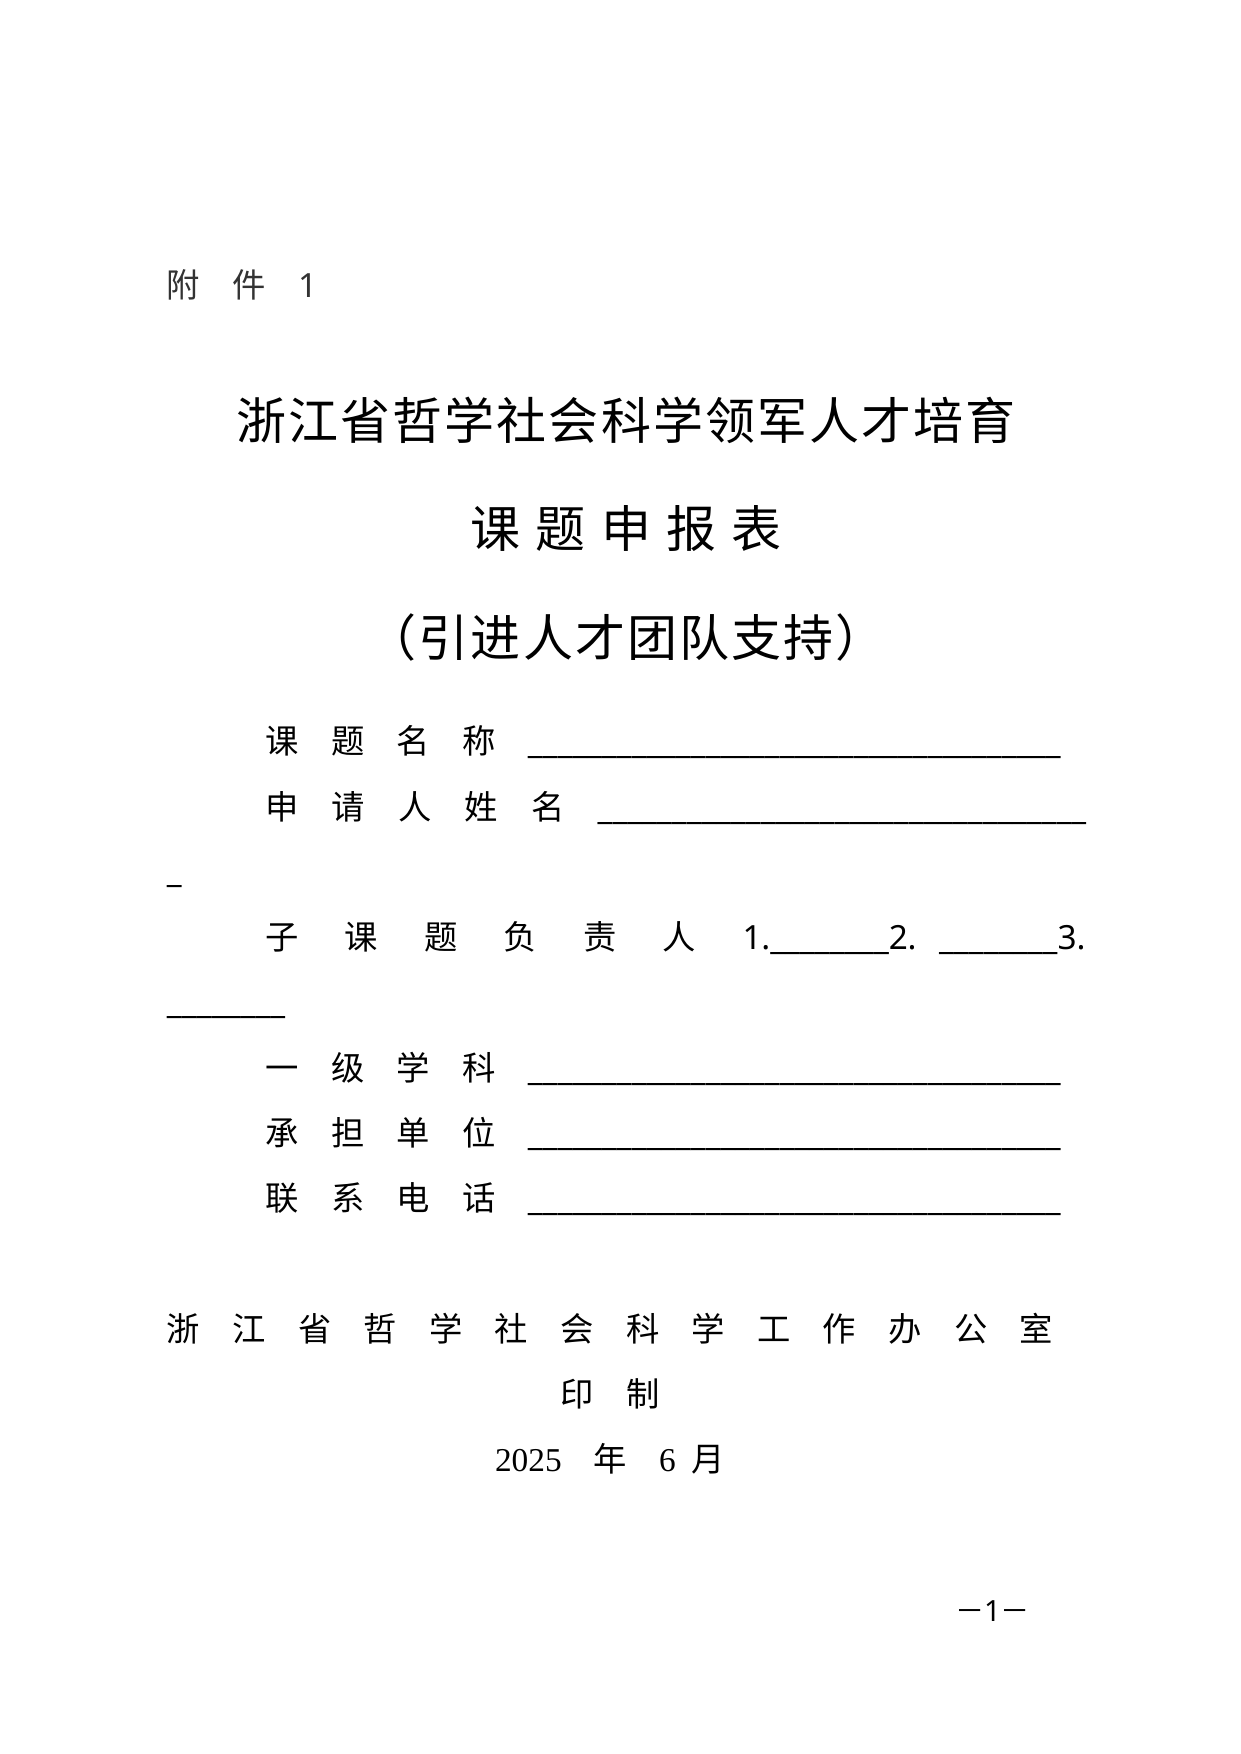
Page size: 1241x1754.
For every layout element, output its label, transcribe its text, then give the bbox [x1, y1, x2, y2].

text 子课题负责人1.________2. ________3. ________ [167, 903, 1085, 1033]
text 浙江省哲学社会科学工作办公室印制 [167, 1294, 1085, 1424]
text 申请人姓名__________________________________ [167, 772, 1085, 903]
text 课 题 申 报 表 [167, 490, 1085, 562]
text 联系电话____________________________________ [167, 1163, 1085, 1229]
text 浙江省哲学社会科学领军人才培育 [167, 381, 1085, 454]
text 一级学科____________________________________ [167, 1033, 1085, 1098]
text 2025年6月 [167, 1424, 1085, 1489]
text 附件1 [167, 251, 1085, 316]
text 课题名称____________________________________ [167, 707, 1085, 772]
text 承担单位____________________________________ [167, 1098, 1085, 1163]
text （引进人才团队支持） [167, 598, 1085, 671]
